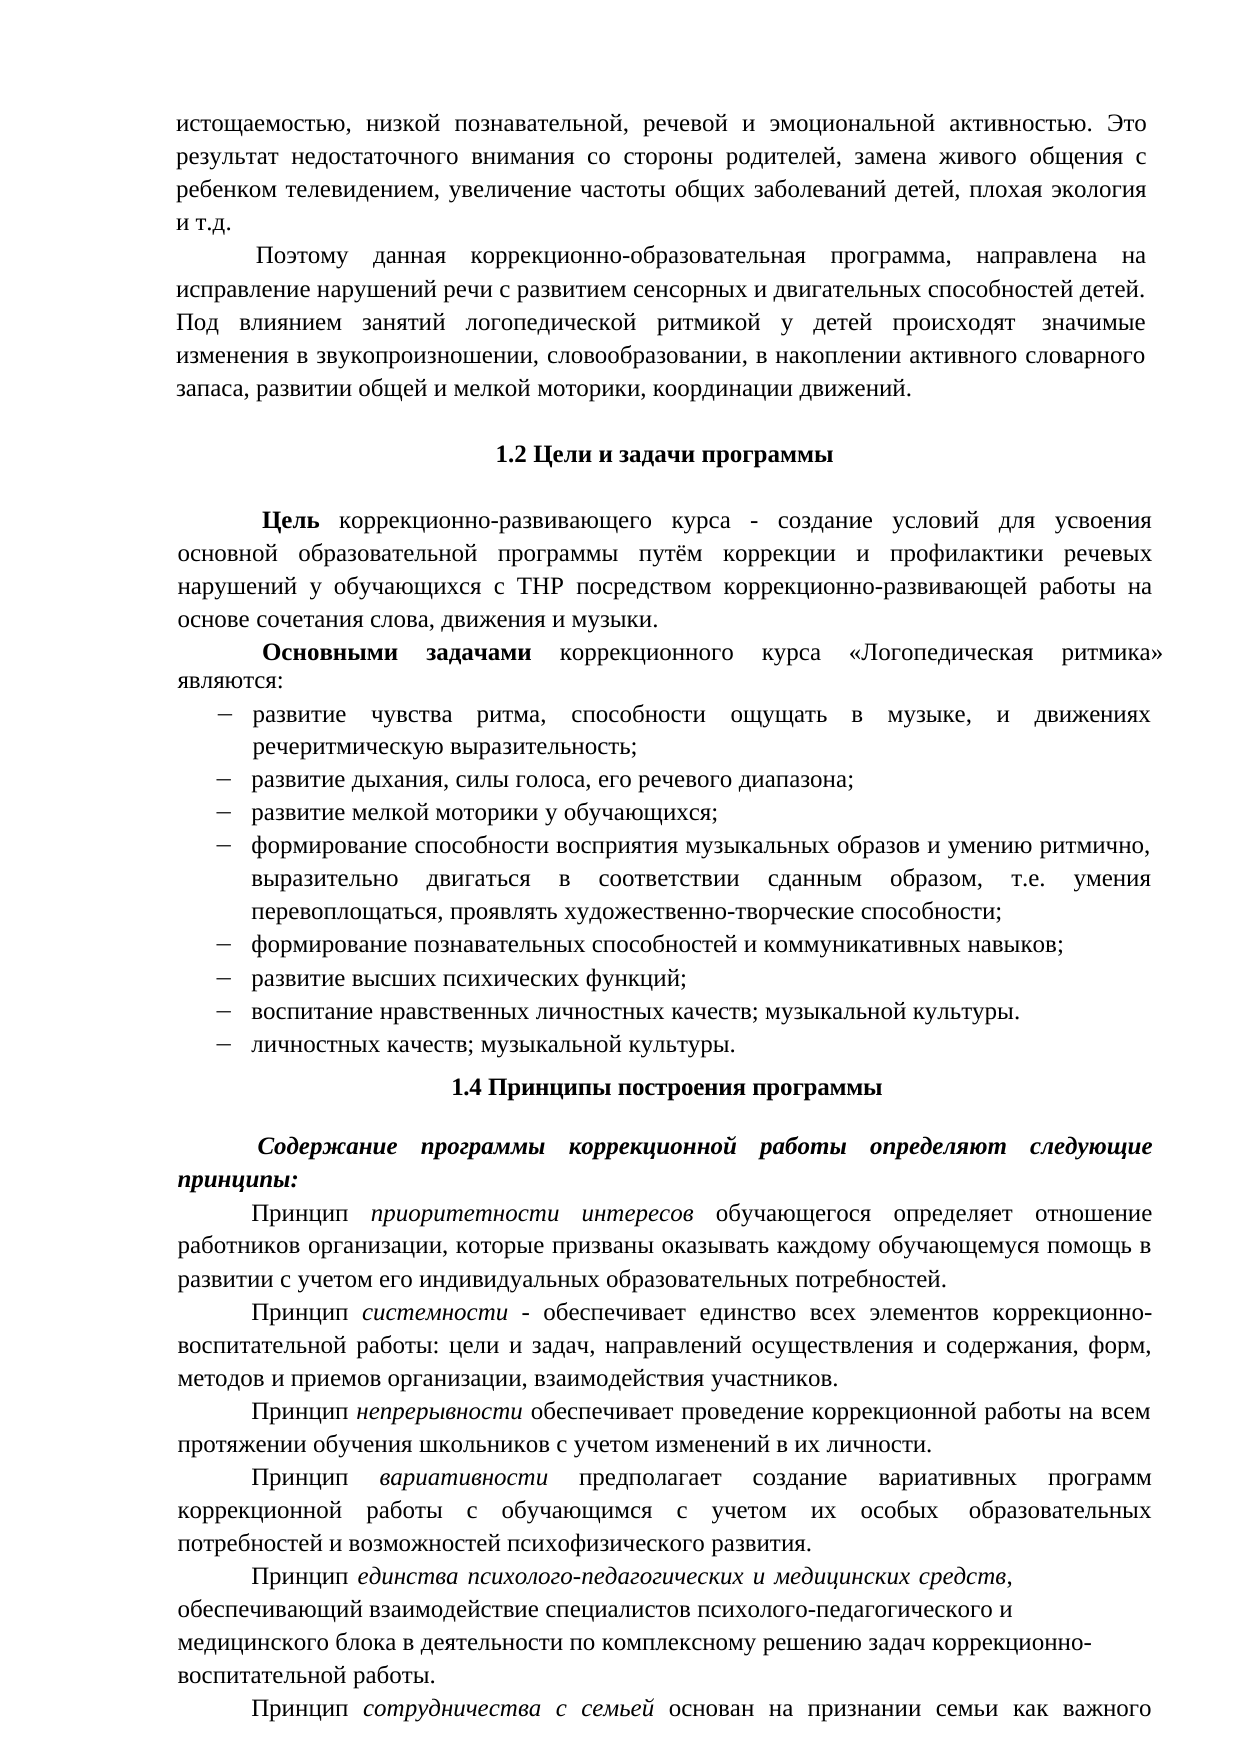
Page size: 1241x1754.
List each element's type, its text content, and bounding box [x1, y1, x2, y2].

list развитие мелкой моторики у обучающихся; [214, 797, 1163, 826]
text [176, 108, 1147, 236]
subtitle 1.4 Принципы построения программы [451, 1072, 1163, 1100]
text медицинского блока в деятельности по комплексному решению задач коррекционно- воспитательной работы. [177, 1627, 1092, 1689]
text Принцип вариативности предполагает создание вариативных программ коррекционной работы с обучающимся с учетом их особых образовательных потребностей и возможностей психофизического развития. [177, 1462, 1152, 1557]
list развитие чувства ритма, способности ощущать в музыке, и движениях речеритмическую выразительность; [215, 699, 1151, 760]
text Содержание программы коррекционной работы определяют следующие принципы: [177, 1131, 1153, 1193]
list развитие дыхания, силы голоса, его речевого диапазона; [214, 764, 1163, 792]
text Принцип системности - обеспечивает единство всех элементов коррекционно- воспитательной работы: цели и задач, направлений осуществления и содержания, форм, методов и приемов организации, взаимодействия участников. [177, 1297, 1152, 1391]
text Цель коррекционно-развивающего курса - создание условий для усвоения основной образовательной программы путём коррекции и профилактики речевых нарушений у обучающихся с ТНР посредством коррекционно-развивающей работы на основе сочетания слова, движения и музыки. [177, 505, 1152, 632]
list формирование способности восприятия музыкальных образов и умению ритмично, выразительно двигаться в соответствии сданным образом, т.е. умения перевоплощаться, проявлять художественно-творческие способности; [214, 830, 1152, 924]
text Основными задачами коррекционного курса «Логопедическая ритмика» являются: [177, 637, 1163, 694]
text Принцип непрерывности обеспечивает проведение коррекционной работы на всем протяжении обучения школьников с учетом изменений в их личности. [177, 1396, 1151, 1457]
list воспитание нравственных личностных качеств; музыкальной культуры. [214, 996, 1163, 1025]
text Принцип единства психолого-педагогических и медицинских средств, обеспечивающий взаимодействие специалистов психолого-педагогического и [177, 1561, 1013, 1623]
subtitle Цели и задачи программы [495, 439, 1163, 468]
list личностных качеств; музыкальной культуры. [214, 1029, 1163, 1058]
text Принцип приоритетности интересов обучающегося определяет отношение работников организации, которые призваны оказывать каждому обучающемуся помощь в развитии с учетом его индивидуальных образовательных потребностей. [177, 1198, 1152, 1292]
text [177, 1693, 1152, 1722]
text Поэтому данная коррекционно-образовательная программа, направлена на исправление нарушений речи с развитием сенсорных и двигательных способностей детей. Под влиянием занятий логопедической ритмикой у детей происходят значимые изменения в звукопроизношении, словообразовании, в накоплении активного словарного запаса, развитии общей и мелкой моторики, координации движений. [176, 241, 1146, 401]
list развитие высших психических функций; [214, 963, 1163, 992]
list формирование познавательных способностей и коммуникативных навыков; [214, 929, 1163, 959]
